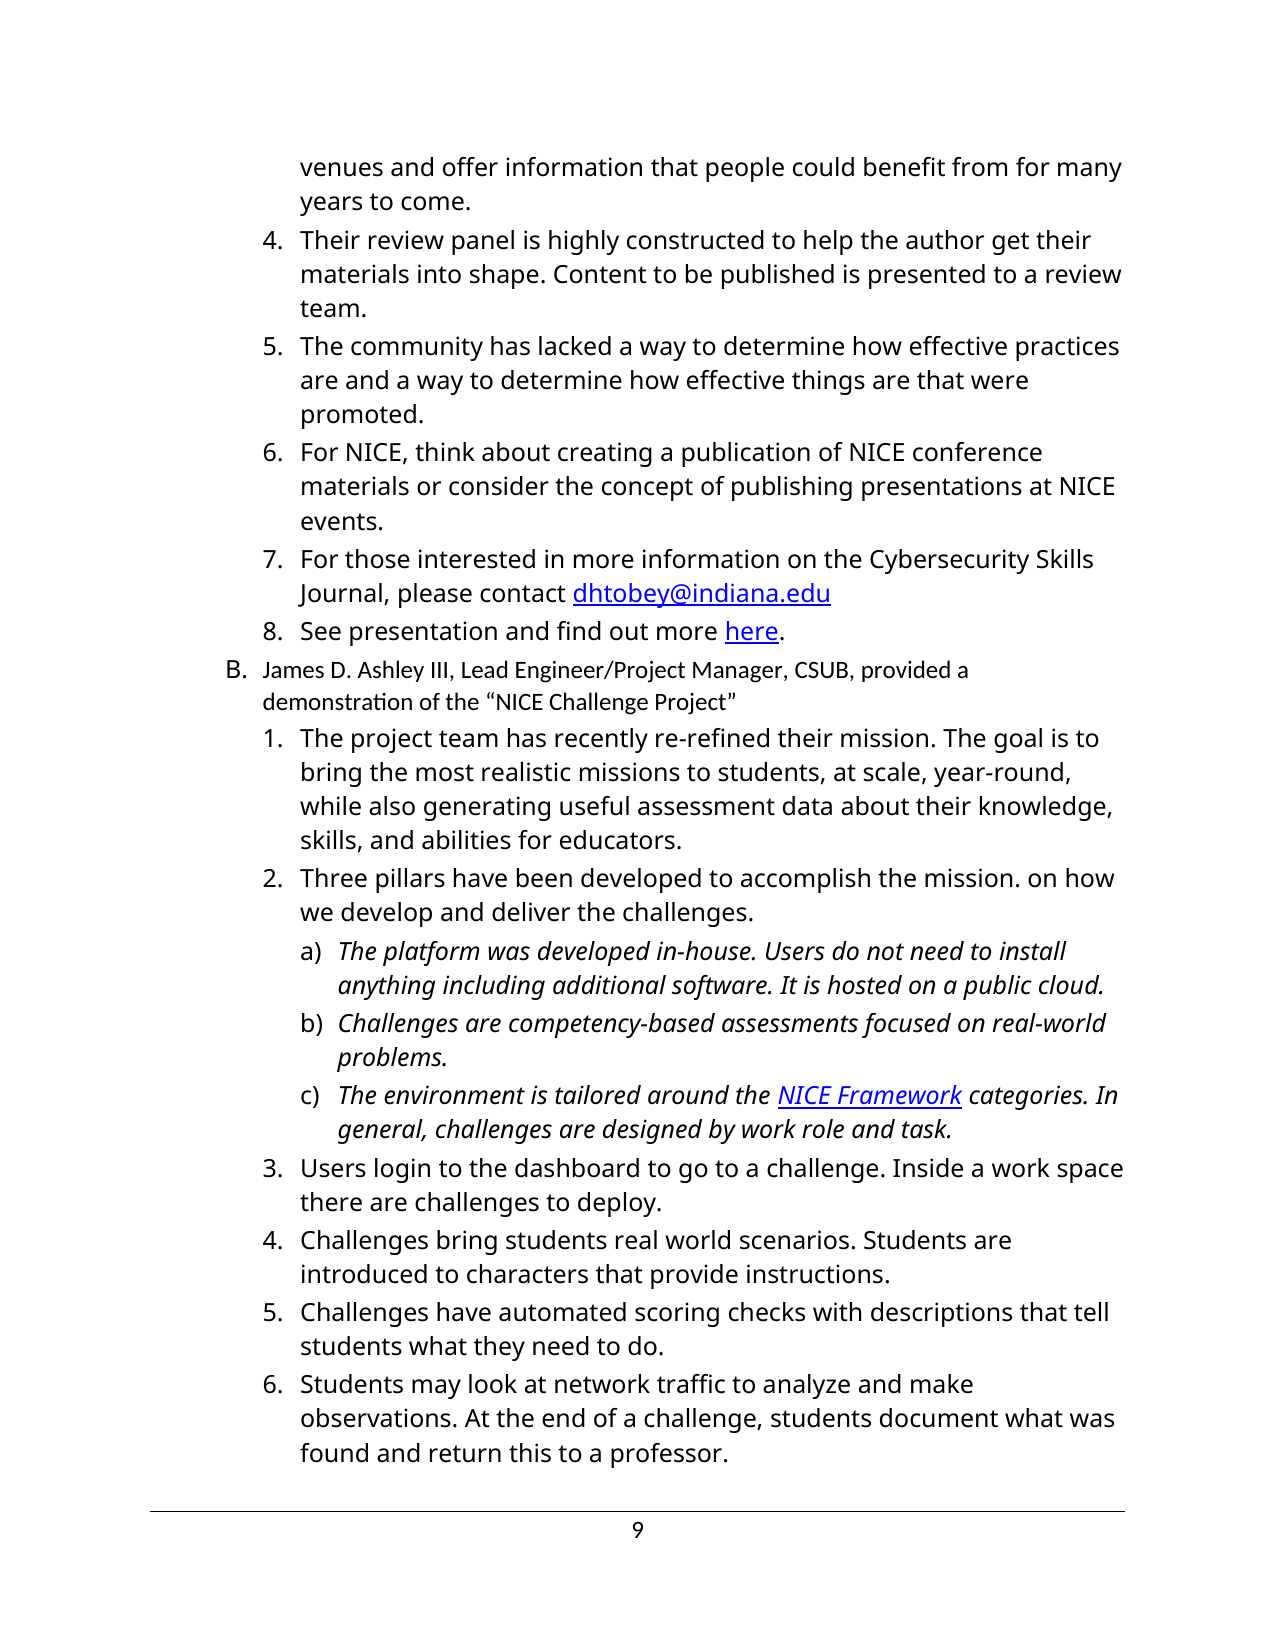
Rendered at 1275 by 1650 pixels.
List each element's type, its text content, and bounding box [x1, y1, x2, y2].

subtitle The project team has recently re-refined their mission. The goal is to bring the most realistic missions to students, at scale, year-round, while also generating useful assessment data about their knowledge, skills, and abilities for educators. [262, 721, 1125, 857]
subtitle Challenges have automated scoring checks with descriptions that tell students what they need to do. [262, 1295, 1125, 1363]
subtitle Their review panel is highly constructed to help the author get their materials into shape. Content to be published is presented to a review team. [262, 222, 1125, 324]
subtitle The environment is tailored around the NICE Framework categories. In general, challenges are designed by work role and task. [300, 1078, 1125, 1146]
subtitle For NICE, think about creating a publication of NICE conference materials or consider the concept of publishing presentations at NICE events. [262, 435, 1125, 537]
subtitle James D. Ashley III, Lead Engineer/Project Manager, CSUB, provided a demonstration of the “NICE Challenge Project” [225, 652, 1125, 716]
subtitle Students may look at network traffic to analyze and make observations. At the end of a challenge, students document what was found and return this to a professor. [262, 1367, 1125, 1469]
subtitle The platform was developed in-house. Users do not need to install anything including additional software. It is hosted on a public cloud. [300, 933, 1125, 1001]
subtitle For those interested in more information on the Cybersecurity Skills Journal, please contact dhtobey@indiana.edu [262, 541, 1125, 609]
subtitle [262, 150, 1125, 218]
subtitle Users login to the dashboard to go to a challenge. Inside a work space there are challenges to deploy. [262, 1150, 1125, 1218]
subtitle Challenges are competency-based assessments focused on real-world problems. [300, 1006, 1125, 1074]
subtitle The community has lacked a way to determine how effective practices are and a way to determine how effective things are that were promoted. [262, 329, 1125, 431]
subtitle Challenges bring students real world scenarios. Students are introduced to characters that provide instructions. [262, 1222, 1125, 1291]
subtitle See presentation and find out more here. [262, 614, 1125, 648]
subtitle Three pillars have been developed to accomplish the mission. on how we develop and deliver the challenges. [262, 861, 1125, 929]
